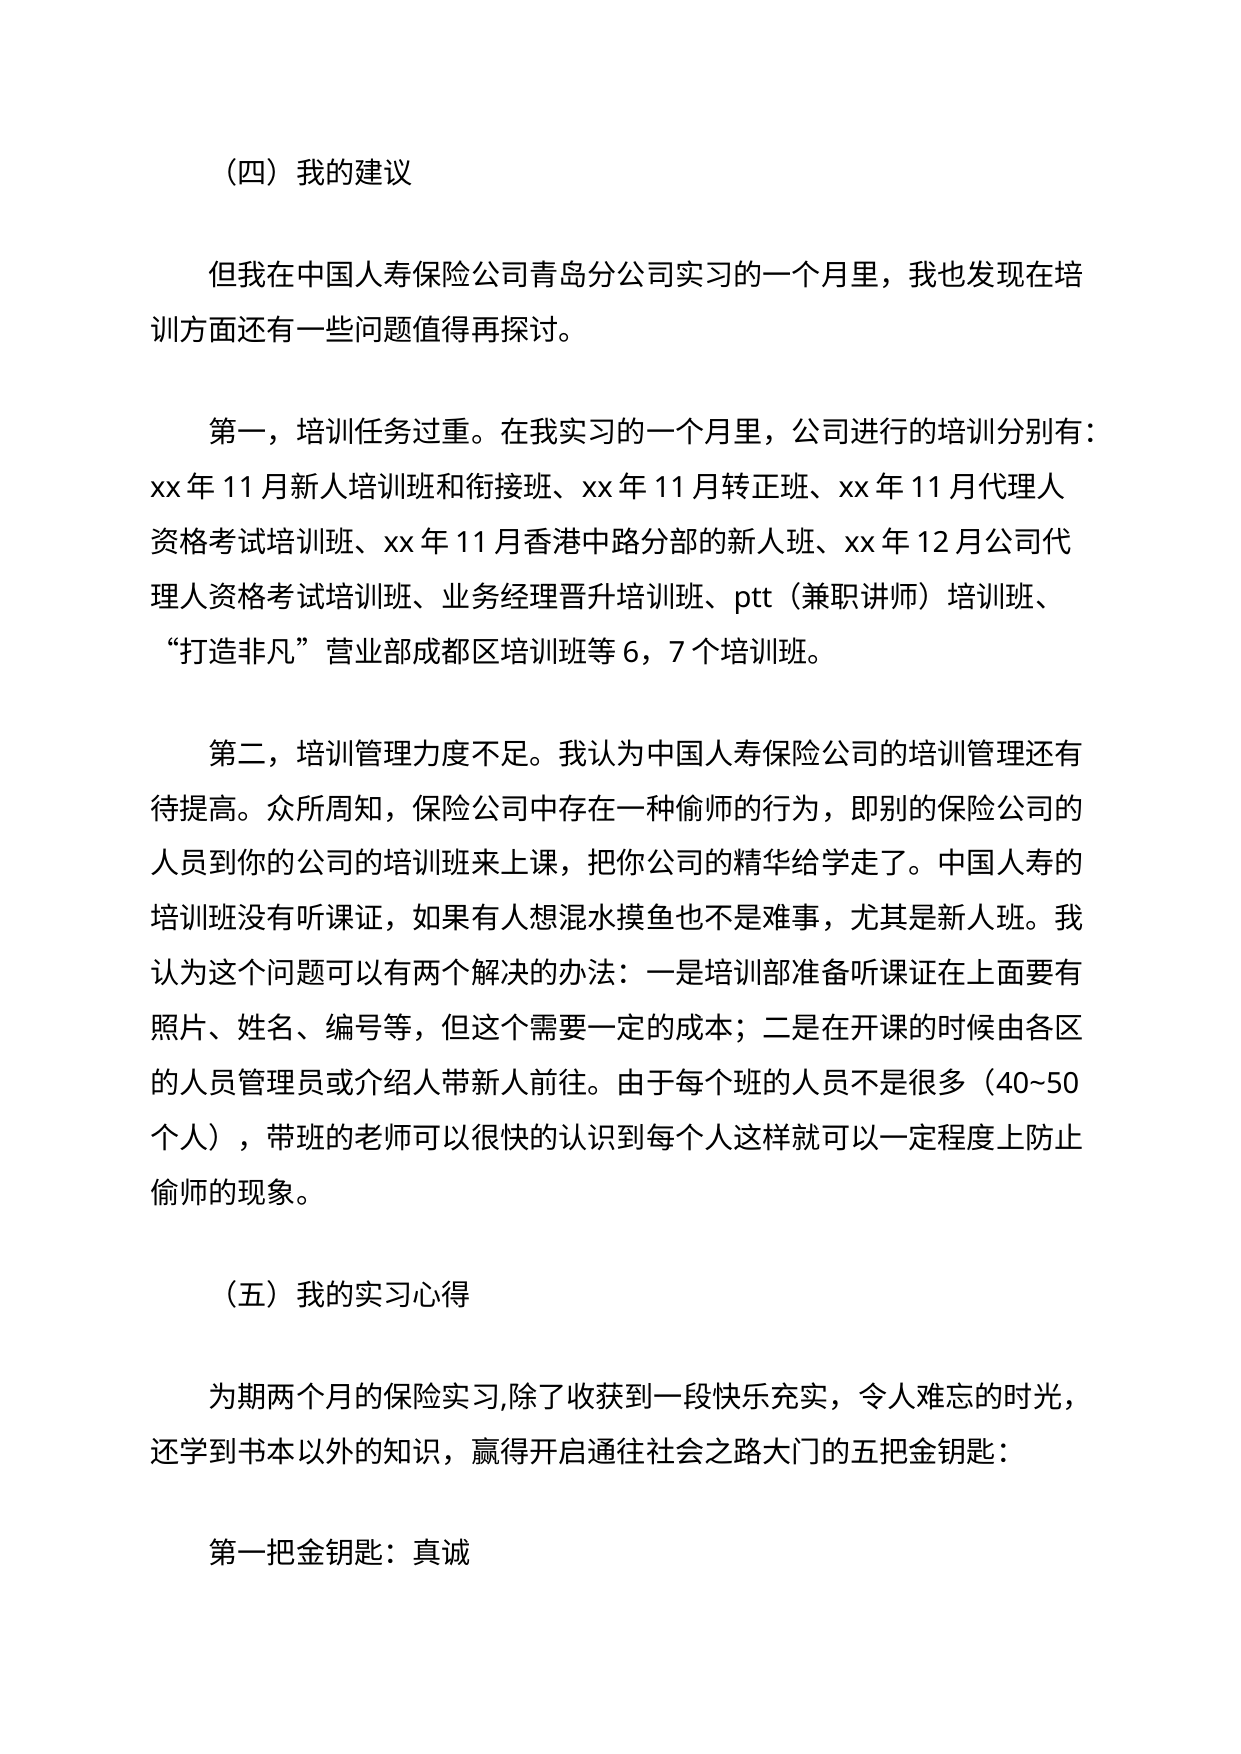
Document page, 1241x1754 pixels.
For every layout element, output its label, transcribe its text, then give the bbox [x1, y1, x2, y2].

text 第一把金钥匙：真诚 [150, 1530, 1090, 1572]
text 但我在中国人寿保险公司青岛分公司实习的一个月里，我也发现在培训方面还有一些问题值得再探讨。 [150, 252, 1090, 349]
text 第一，培训任务过重。在我实习的一个月里，公司进行的培训分别有：xx年11月新人培训班和衔接班、xx年11月转正班、xx年11月代理人资格考试培训班、xx年11月香港中路分部的新人班、xx年12月公司代理人资格考试培训班、业务经理晋升培训班、ptt（兼职讲师）培训班、“打造非凡”营业部成都区培训班等6，7个培训班。 [150, 408, 1090, 671]
text （五）我的实习心得 [150, 1271, 1090, 1314]
text 第二，培训管理力度不足。我认为中国人寿保险公司的培训管理还有待提高。众所周知，保险公司中存在一种偷师的行为，即别的保险公司的人员到你的公司的培训班来上课，把你公司的精华给学走了。中国人寿的培训班没有听课证，如果有人想混水摸鱼也不是难事，尤其是新人班。我认为这个问题可以有两个解决的办法：一是培训部准备听课证在上面要有照片、姓名、编号等，但这个需要一定的成本；二是在开课的时候由各区的人员管理员或介绍人带新人前往。由于每个班的人员不是很多（40~50个人），带班的老师可以很快的认识到每个人这样就可以一定程度上防止偷师的现象。 [150, 730, 1090, 1212]
text （四）我的建议 [150, 150, 1090, 192]
text 为期两个月的保险实习,除了收获到一段快乐充实，令人难忘的时光，还学到书本以外的知识，赢得开启通往社会之路大门的五把金钥匙： [150, 1373, 1090, 1470]
